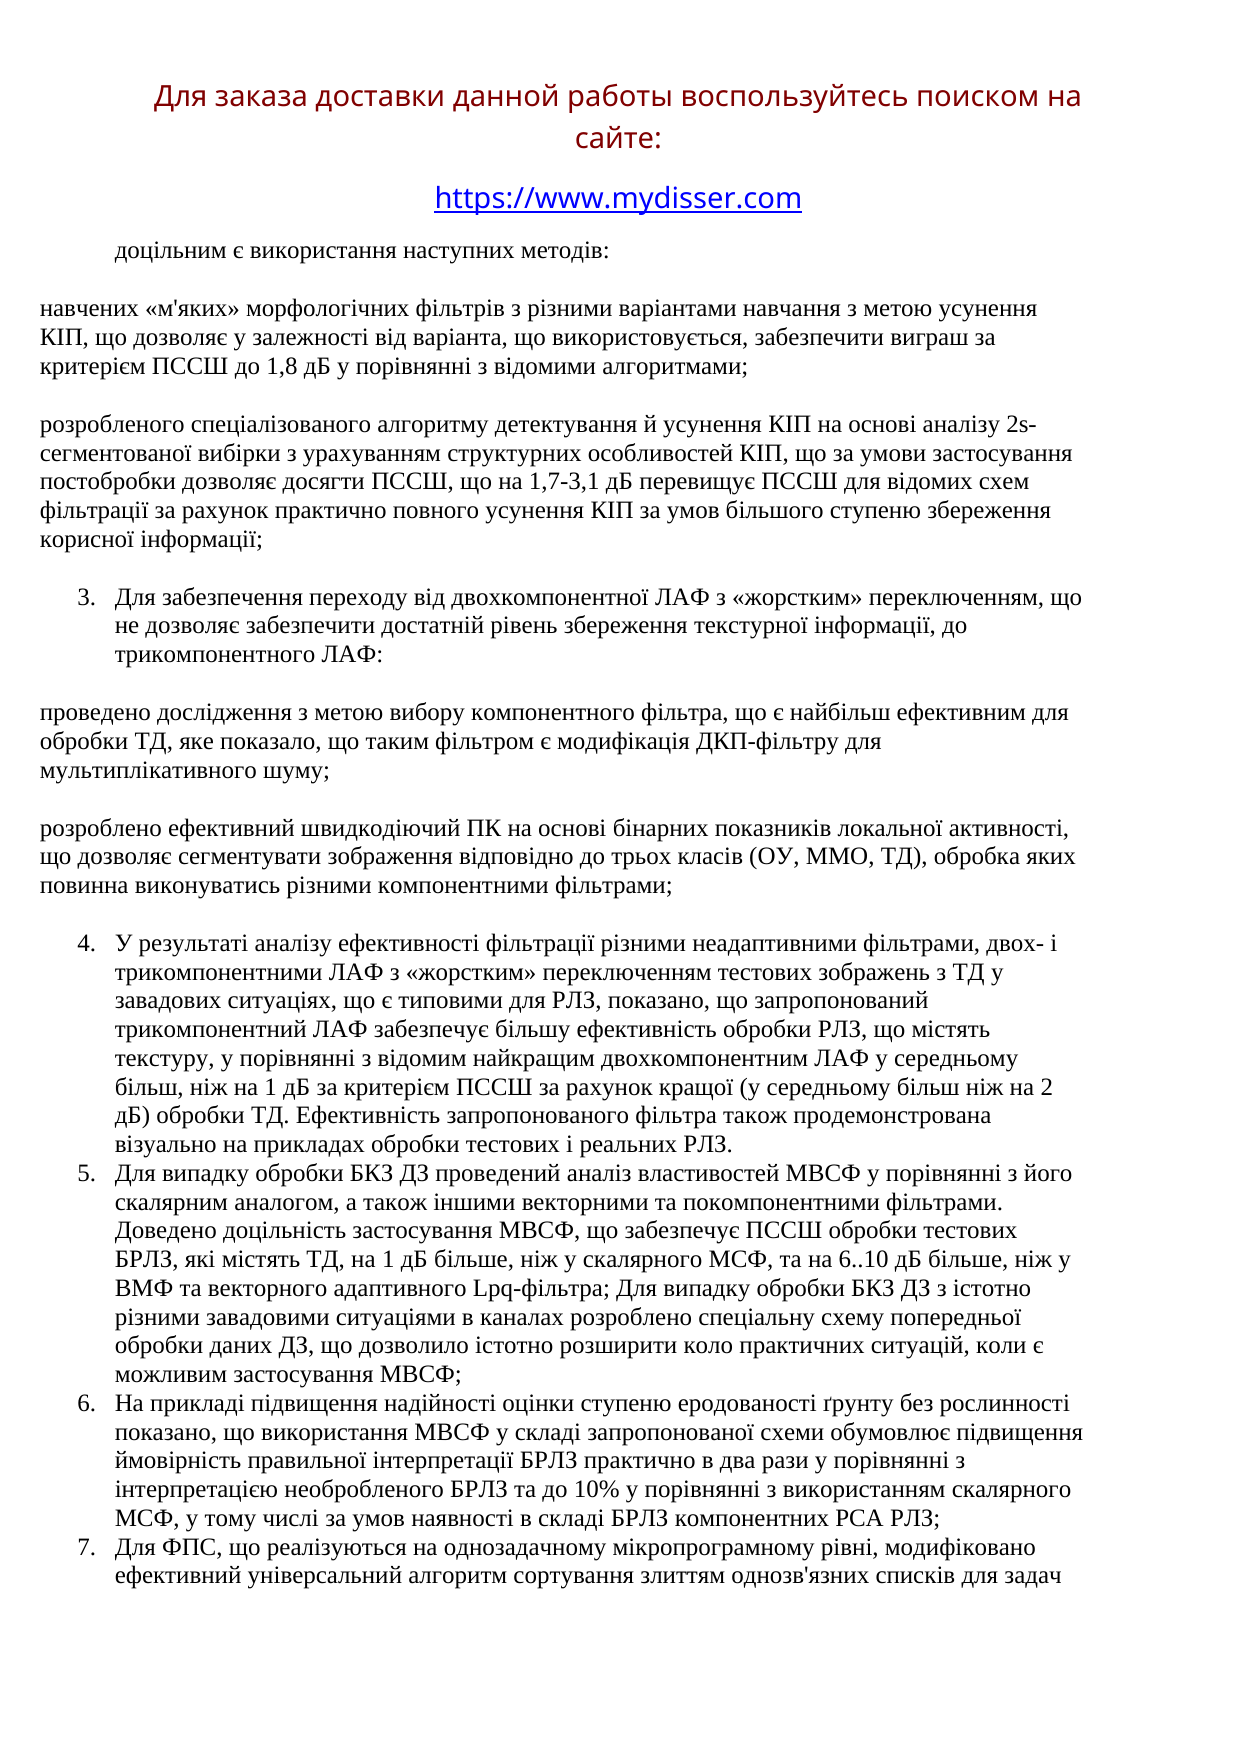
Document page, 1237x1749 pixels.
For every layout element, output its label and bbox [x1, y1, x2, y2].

table_cell [40, 236, 1086, 1589]
